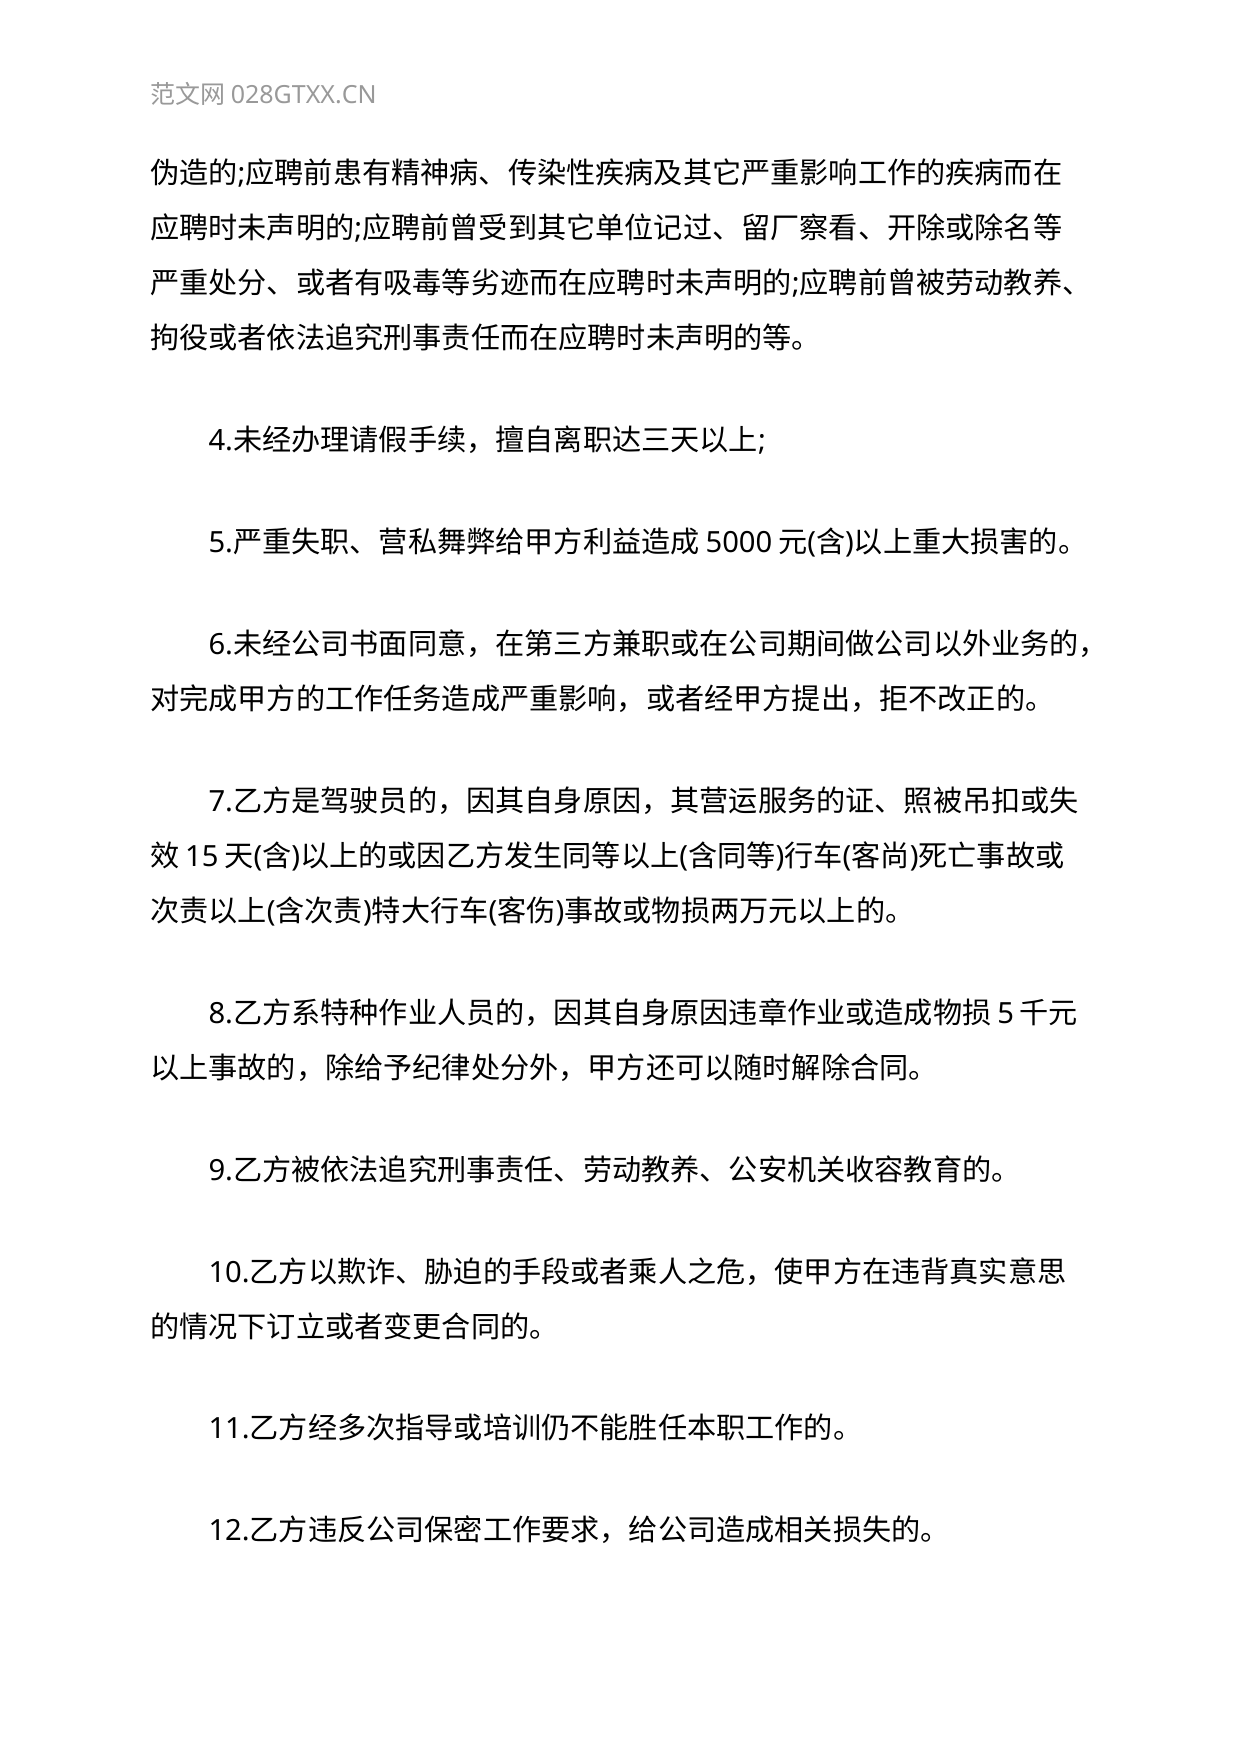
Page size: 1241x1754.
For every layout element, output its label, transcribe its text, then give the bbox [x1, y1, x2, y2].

text 8.乙方系特种作业人员的，因其自身原因违章作业或造成物损5千元以上事故的，除给予纪律处分外，甲方还可以随时解除合同。 [150, 989, 1090, 1087]
text 6.未经公司书面同意，在第三方兼职或在公司期间做公司以外业务的，对完成甲方的工作任务造成严重影响，或者经甲方提出，拒不改正的。 [150, 621, 1090, 718]
text 4.未经办理请假手续，擅自离职达三天以上; [150, 417, 1090, 459]
text 5.严重失职、营私舞弊给甲方利益造成5000元(含)以上重大损害的。 [150, 519, 1090, 561]
text 11.乙方经多次指导或培训仍不能胜任本职工作的。 [150, 1405, 1090, 1447]
text 7.乙方是驾驶员的，因其自身原因，其营运服务的证、照被吊扣或失效15天(含)以上的或因乙方发生同等以上(含同等)行车(客尚)死亡事故或次责以上(含次责)特大行车(客伤)事故或物损两万元以上的。 [150, 777, 1090, 930]
text 12.乙方违反公司保密工作要求，给公司造成相关损失的。 [150, 1507, 1090, 1549]
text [150, 150, 1090, 357]
text 10.乙方以欺诈、胁迫的手段或者乘人之危，使甲方在违背真实意思的情况下订立或者变更合同的。 [150, 1248, 1090, 1346]
text 9.乙方被依法追究刑事责任、劳动教养、公安机关收容教育的。 [150, 1146, 1090, 1189]
